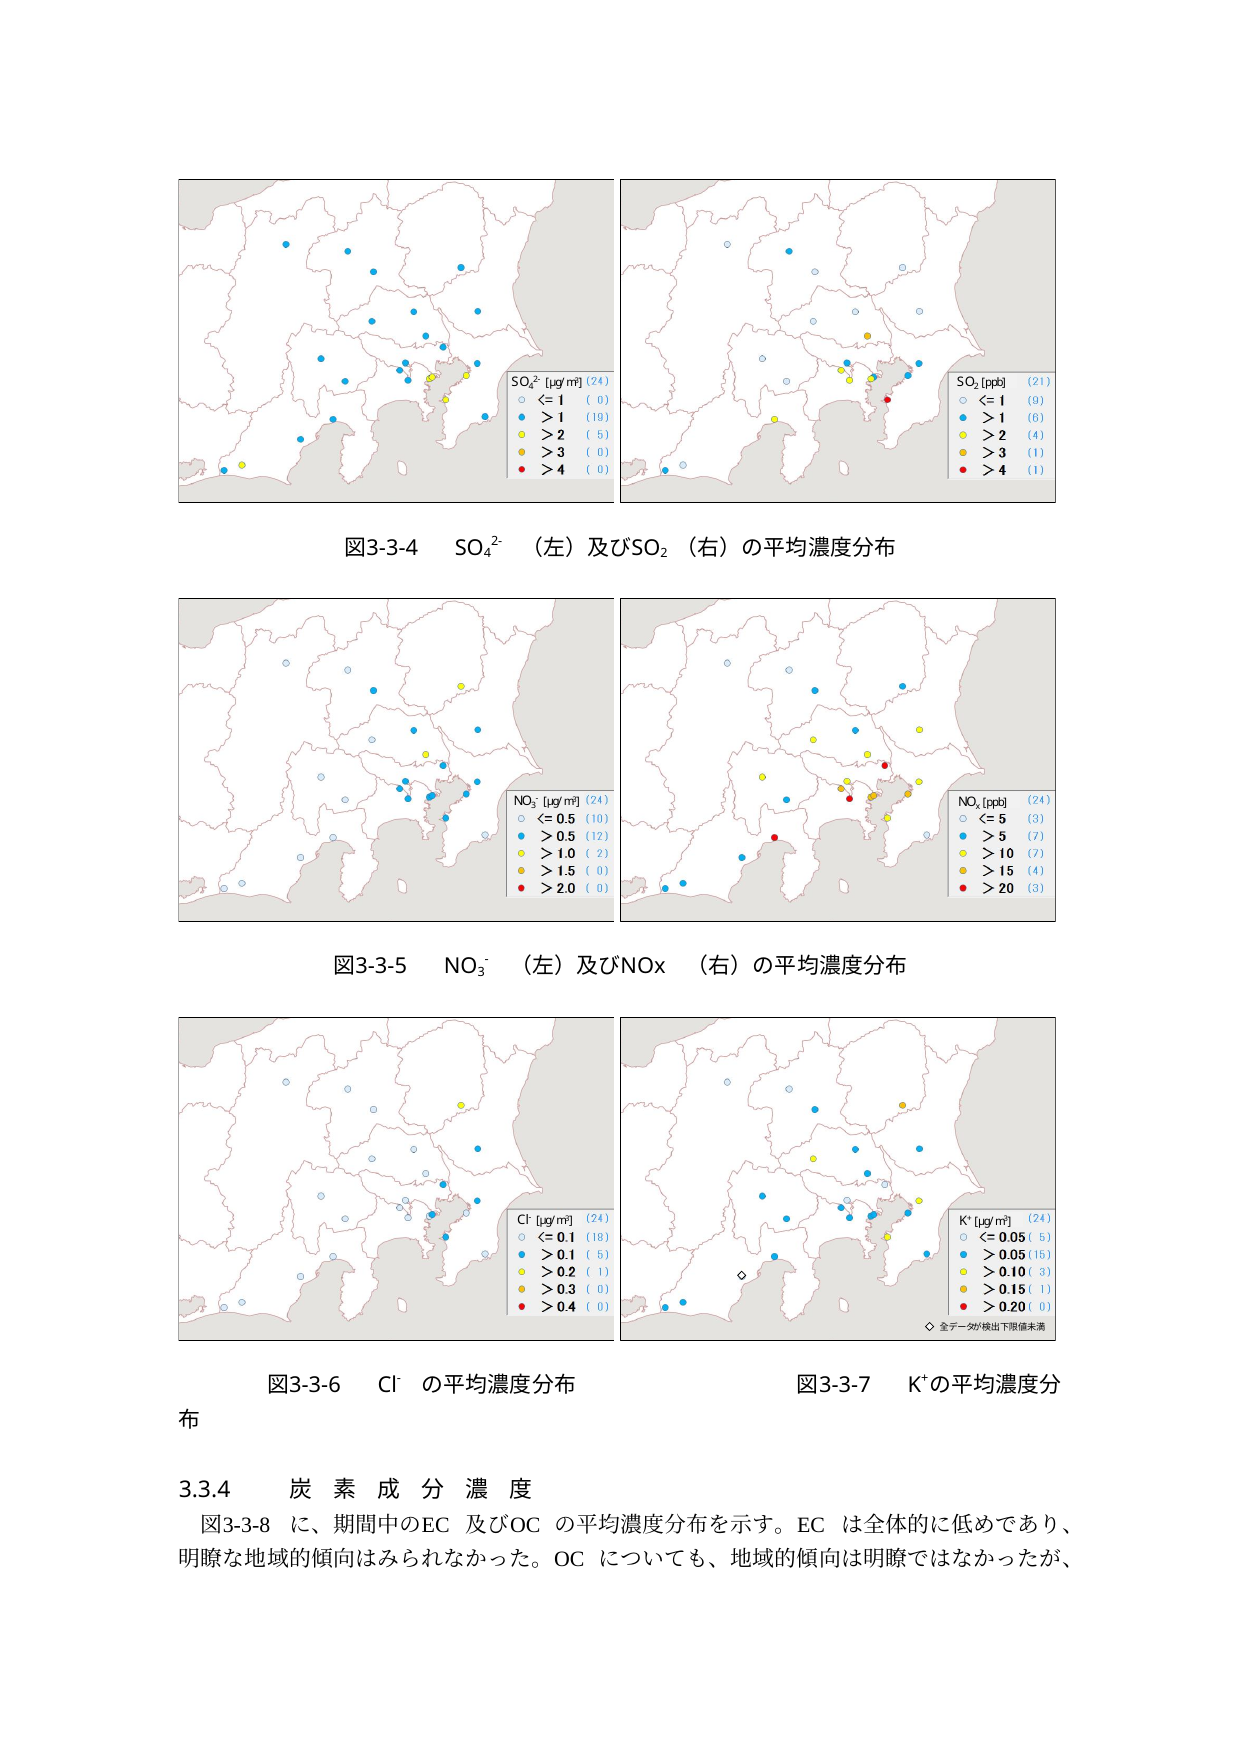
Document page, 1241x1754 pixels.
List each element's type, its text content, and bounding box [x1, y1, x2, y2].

text 図3-3-4 SO42-（左）及びSO2（右）の平均濃度分布 [178, 528, 1062, 563]
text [178, 1505, 1062, 1575]
text 3.3.4 炭素成分濃度 [178, 1470, 1062, 1505]
text 図3-3-6 Cl-の平均濃度分布 図3-3-7 K+の平均濃度分布 [178, 1366, 1062, 1435]
text 図3-3-5 NO3-（左）及びNOx（右）の平均濃度分布 [178, 947, 1062, 982]
